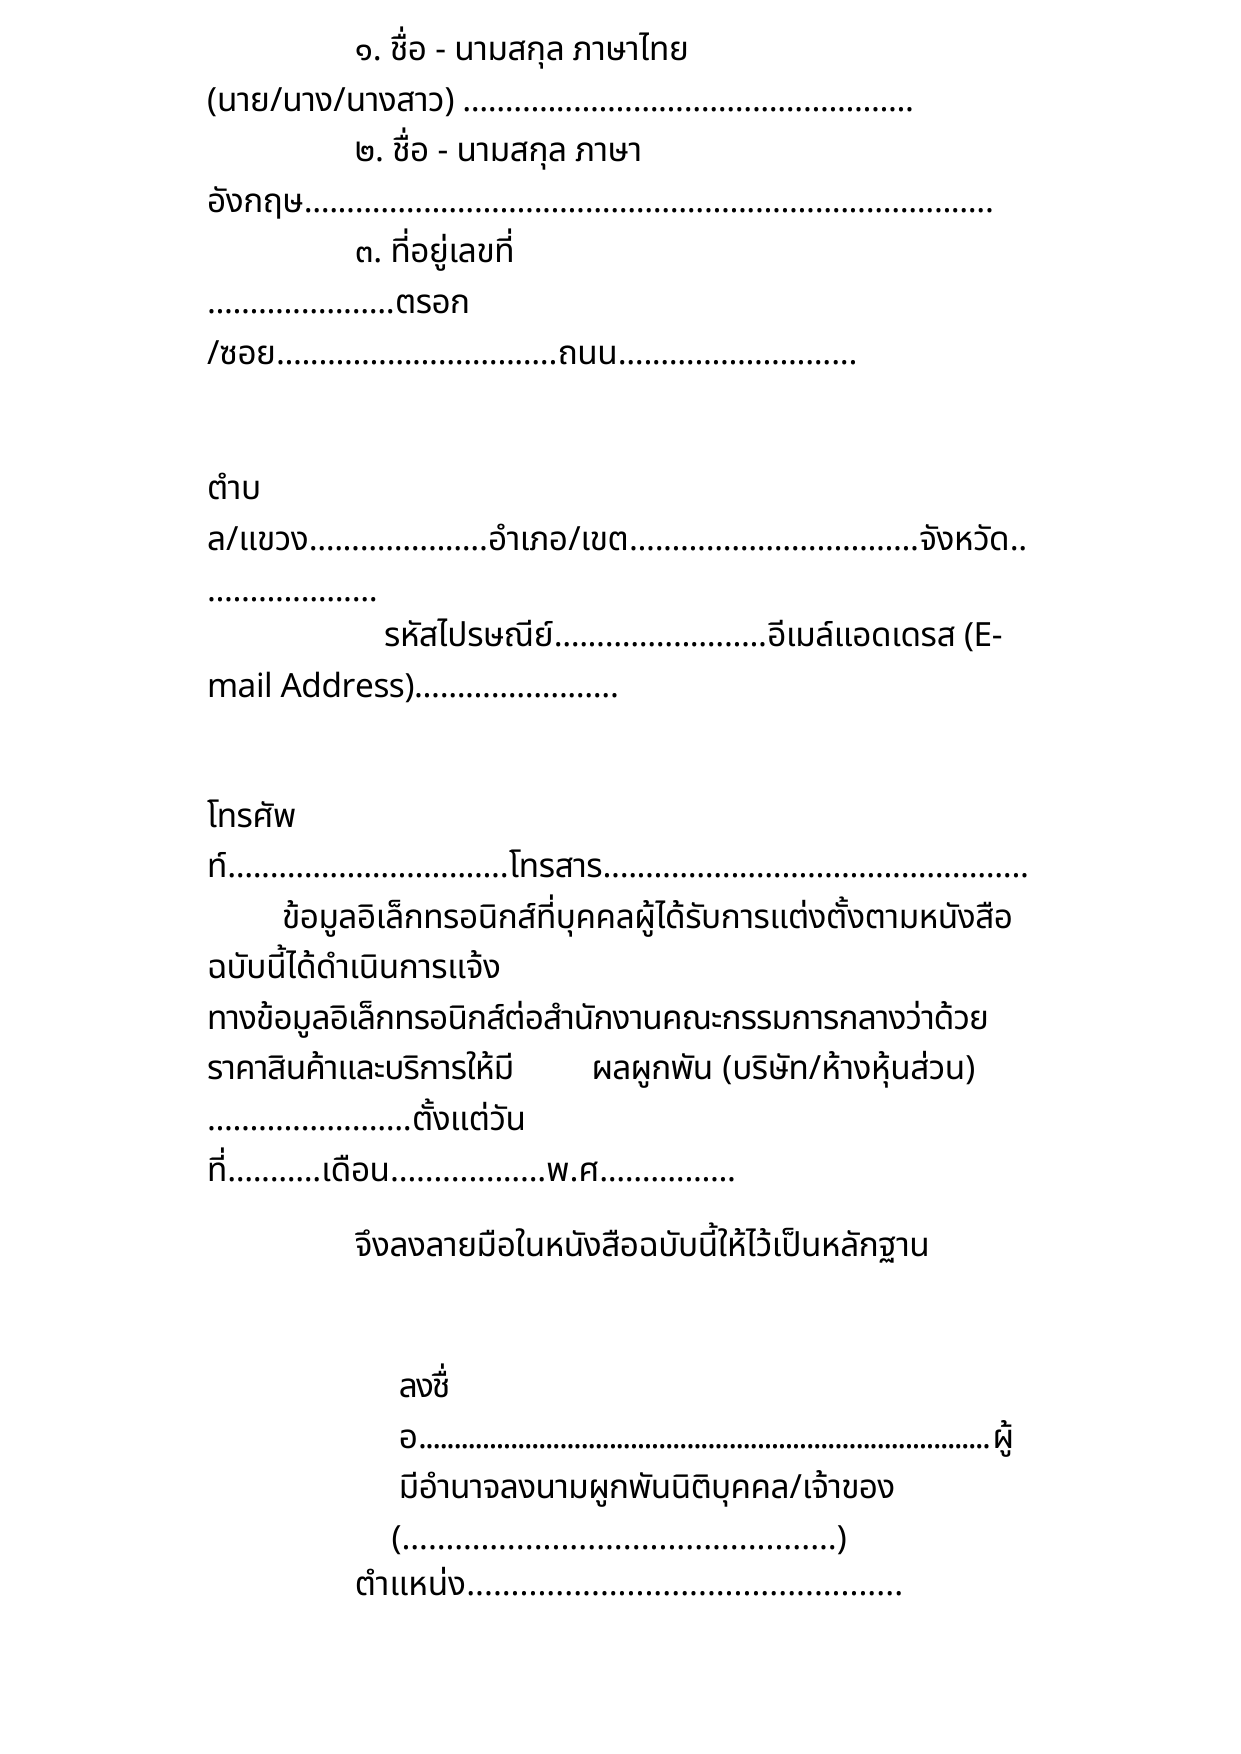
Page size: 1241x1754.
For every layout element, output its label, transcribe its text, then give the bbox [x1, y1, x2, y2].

text ตําบล/แขวง.....................อําเภอ/เขต..................................จังหวัด...................... [207, 379, 1033, 611]
text ๒. ชื่อ - นามสกุล ภาษาอังกฤษ................................................................................. [207, 126, 1033, 227]
text ลงชื่อ.................................................................................ผู้มีอํานาจลงนามผูกพันนิติบุคคล/เจ้าของ [282, 1317, 1034, 1514]
text (………….....................................) [357, 1514, 1034, 1559]
text ข้อมูลอิเล็กทรอนิกส์ที่บุคคลผู้ได้รับการแต่งตั้งตามหนังสือฉบับนี้ได้ดําเนินการแจ้ง ทางข้อมูลอิเล็กทรอนิกส์ต่อสํานักงานคณะกรรมการกลางว่าด้วยราคาสินค้าและบริการให้มี ผลผูกพัน (บริษัท/ห้างหุ้นส่วน) ........................ตั้งแต่วันที่...........เดือน……….….….พ.ศ................ [207, 893, 1033, 1196]
text โทรศัพท์.................................โทรสาร.................................................. [207, 707, 1033, 893]
text จึงลงลายมือในหนังสือฉบับนี้ให้ไว้เป็นหลักฐาน [207, 1221, 1034, 1271]
text ๓. ที่อยู่เลขที่ ......................ตรอก/ซอย.................................ถนน............................ [207, 227, 1033, 379]
text รหัสไปรษณีย์.........................อีเมล์แอดเดรส (E-mail Address)........................ [207, 611, 1033, 707]
text ๑. ชื่อ - นามสกุล ภาษาไทย (นาย/นาง/นางสาว) ..................................................... [207, 25, 1033, 126]
text ตําแหน่ง................................................. [242, 1559, 1033, 1610]
